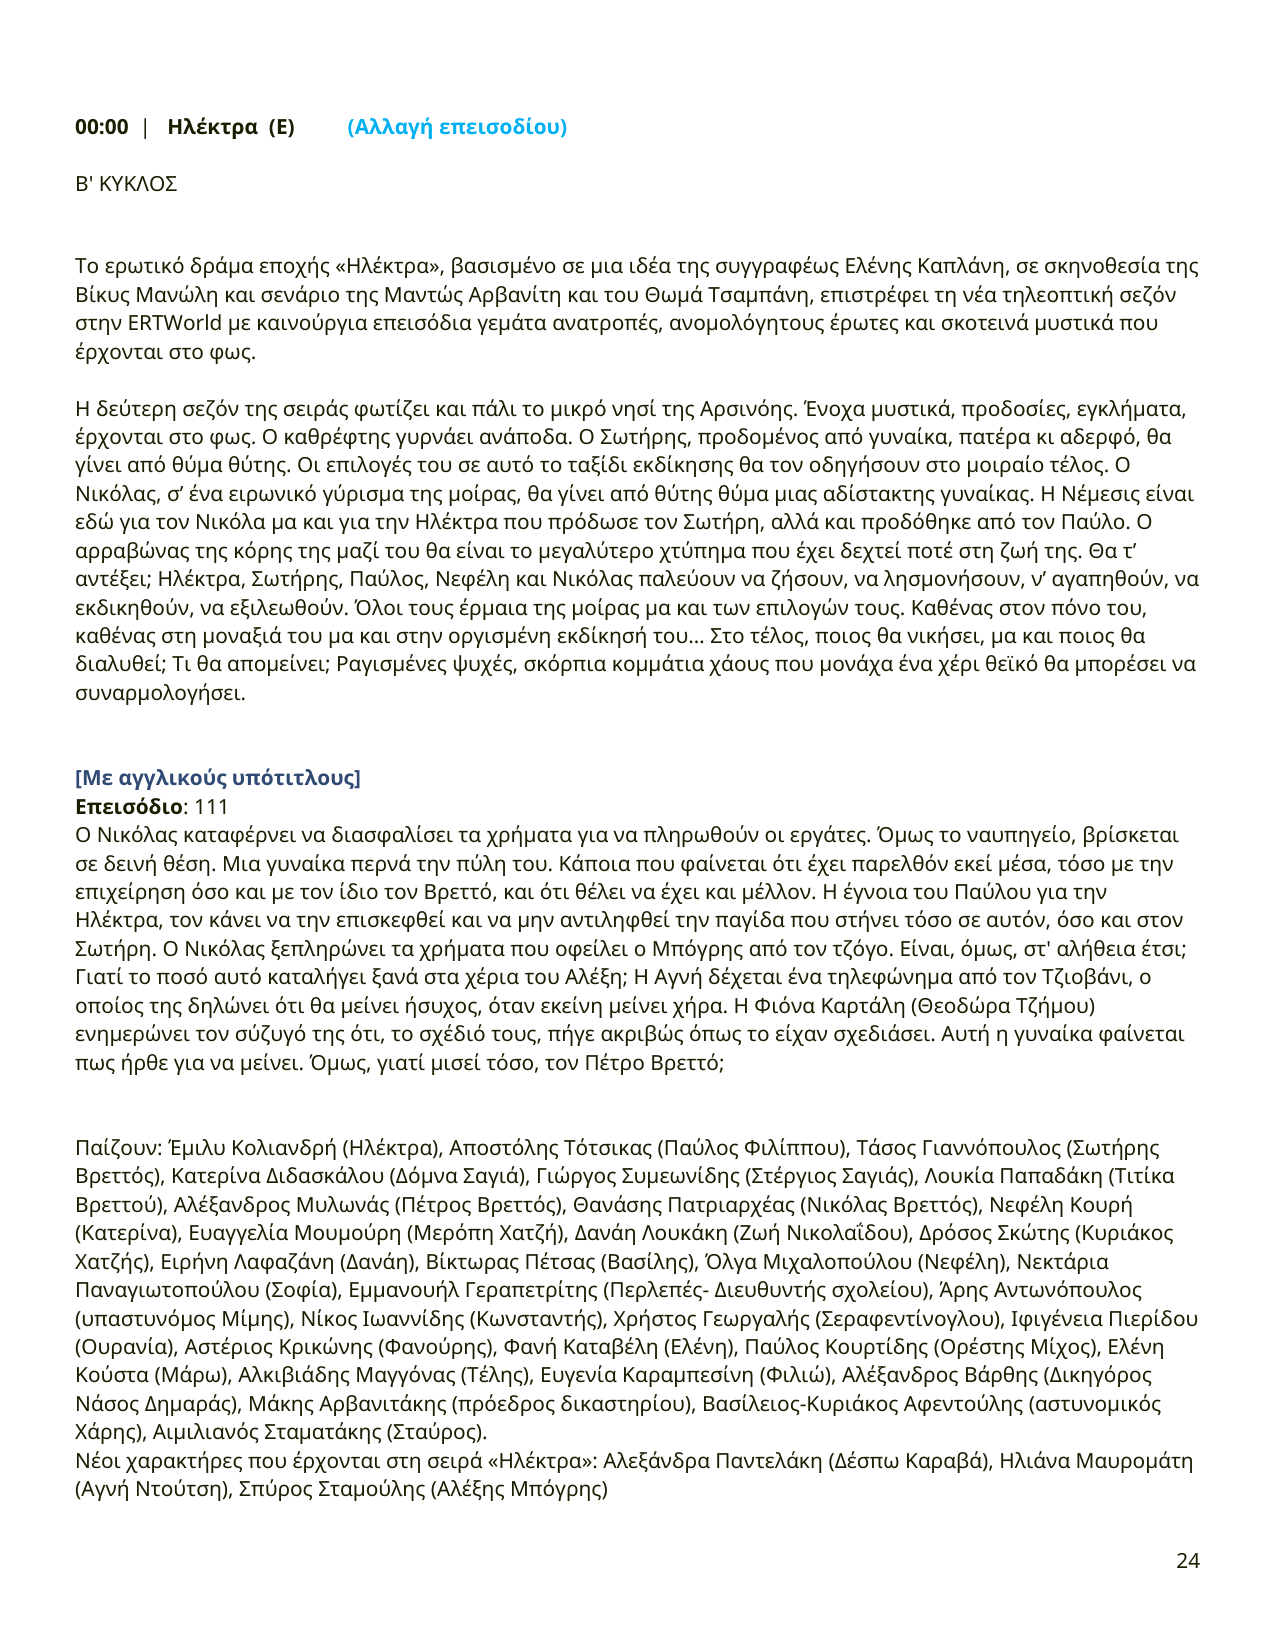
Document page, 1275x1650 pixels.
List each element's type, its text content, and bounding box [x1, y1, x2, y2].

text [75, 1076, 1200, 1531]
text Το ερωτικό δράμα εποχής «Ηλέκτρα», βασισμένο σε μια ιδέα της συγγραφέως Ελένης Καπλάνη, σε σκηνοθεσία της Βίκυς Μανώλη και σενάριο της Μαντώς Αρβανίτη και του Θωμά Τσαμπάνη, επιστρέφει τη νέα τηλεοπτική σεζόν στην ERTWorld με καινούργια επεισόδια γεμάτα ανατροπές, ανομολόγητους έρωτες και σκοτεινά μυστικά που έρχονται στο φως. Η δεύτερη σεζόν της σειράς φωτίζει και πάλι το μικρό νησί της Αρσινόης. Ένοχα μυστικά, προδοσίες, εγκλήματα, έρχονται στο φως. Ο καθρέφτης γυρνάει ανάποδα. Ο Σωτήρης, προδομένος από γυναίκα, πατέρα κι αδερφό, θα γίνει από θύμα θύτης. Οι επιλογές του σε αυτό το ταξίδι εκδίκησης θα τον οδηγήσουν στο μοιραίο τέλος. Ο Νικόλας, σ’ ένα ειρωνικό γύρισμα της μοίρας, θα γίνει από θύτης θύμα μιας αδίστακτης γυναίκας. Η Νέμεσις είναι εδώ για τον Νικόλα μα και για την Ηλέκτρα που πρόδωσε τον Σωτήρη, αλλά και προδόθηκε από τον Παύλο. Ο αρραβώνας της κόρης της μαζί του θα είναι το μεγαλύτερο χτύπημα που έχει δεχτεί ποτέ στη ζωή της. Θα τ’ αντέξει; Ηλέκτρα, Σωτήρης, Παύλος, Νεφέλη και Νικόλας παλεύουν να ζήσουν, να λησμονήσουν, ν’ αγαπηθούν, να εκδικηθούν, να εξιλεωθούν. Όλοι τους έρμαια της μοίρας μα και των επιλογών τους. Καθένας στον πόνο του, καθένας στη μοναξιά του μα και στην οργισμένη εκδίκησή του… Στο τέλος, ποιος θα νικήσει, μα και ποιος θα διαλυθεί; Τι θα απομείνει; Ραγισμένες ψυχές, σκόρπια κομμάτια χάους που μονάχα ένα χέρι θεϊκό θα μπορέσει να συναρμολογήσει. [75, 251, 1200, 706]
text [Με αγγλικούς υπότιτλους] Eπεισόδιο: 111 [75, 706, 1200, 820]
text Ο Νικόλας καταφέρνει να διασφαλίσει τα χρήματα για να πληρωθούν οι εργάτες. Όμως το ναυπηγείο, βρίσκεται σε δεινή θέση. Μια γυναίκα περνά την πύλη του. Κάποια που φαίνεται ότι έχει παρελθόν εκεί μέσα, τόσο με την επιχείρηση όσο και με τον ίδιο τον Βρεττό, και ότι θέλει να έχει και μέλλον. Η έγνοια του Παύλου για την Ηλέκτρα, τον κάνει να την επισκεφθεί και να μην αντιληφθεί την παγίδα που στήνει τόσο σε αυτόν, όσο και στον Σωτήρη. Ο Νικόλας ξεπληρώνει τα χρήματα που οφείλει ο Μπόγρης από τον τζόγο. Είναι, όμως, στ' αλήθεια έτσι; Γιατί το ποσό αυτό καταλήγει ξανά στα χέρια του Αλέξη; Η Αγνή δέχεται ένα τηλεφώνημα από τον Τζιοβάνι, ο οποίος της δηλώνει ότι θα μείνει ήσυχος, όταν εκείνη μείνει χήρα. Η Φιόνα Καρτάλη (Θεοδώρα Τζήμου) ενημερώνει τον σύζυγό της ότι, το σχέδιό τους, πήγε ακριβώς όπως το είχαν σχεδιάσει. Αυτή η γυναίκα φαίνεται πως ήρθε για να μείνει. Όμως, γιατί μισεί τόσο, τον Πέτρο Βρεττό; [75, 820, 1200, 1076]
text 00:00 | Ηλέκτρα (E) (Αλλαγή επεισοδίου) Β' ΚΥΚΛΟΣ [75, 75, 1200, 226]
